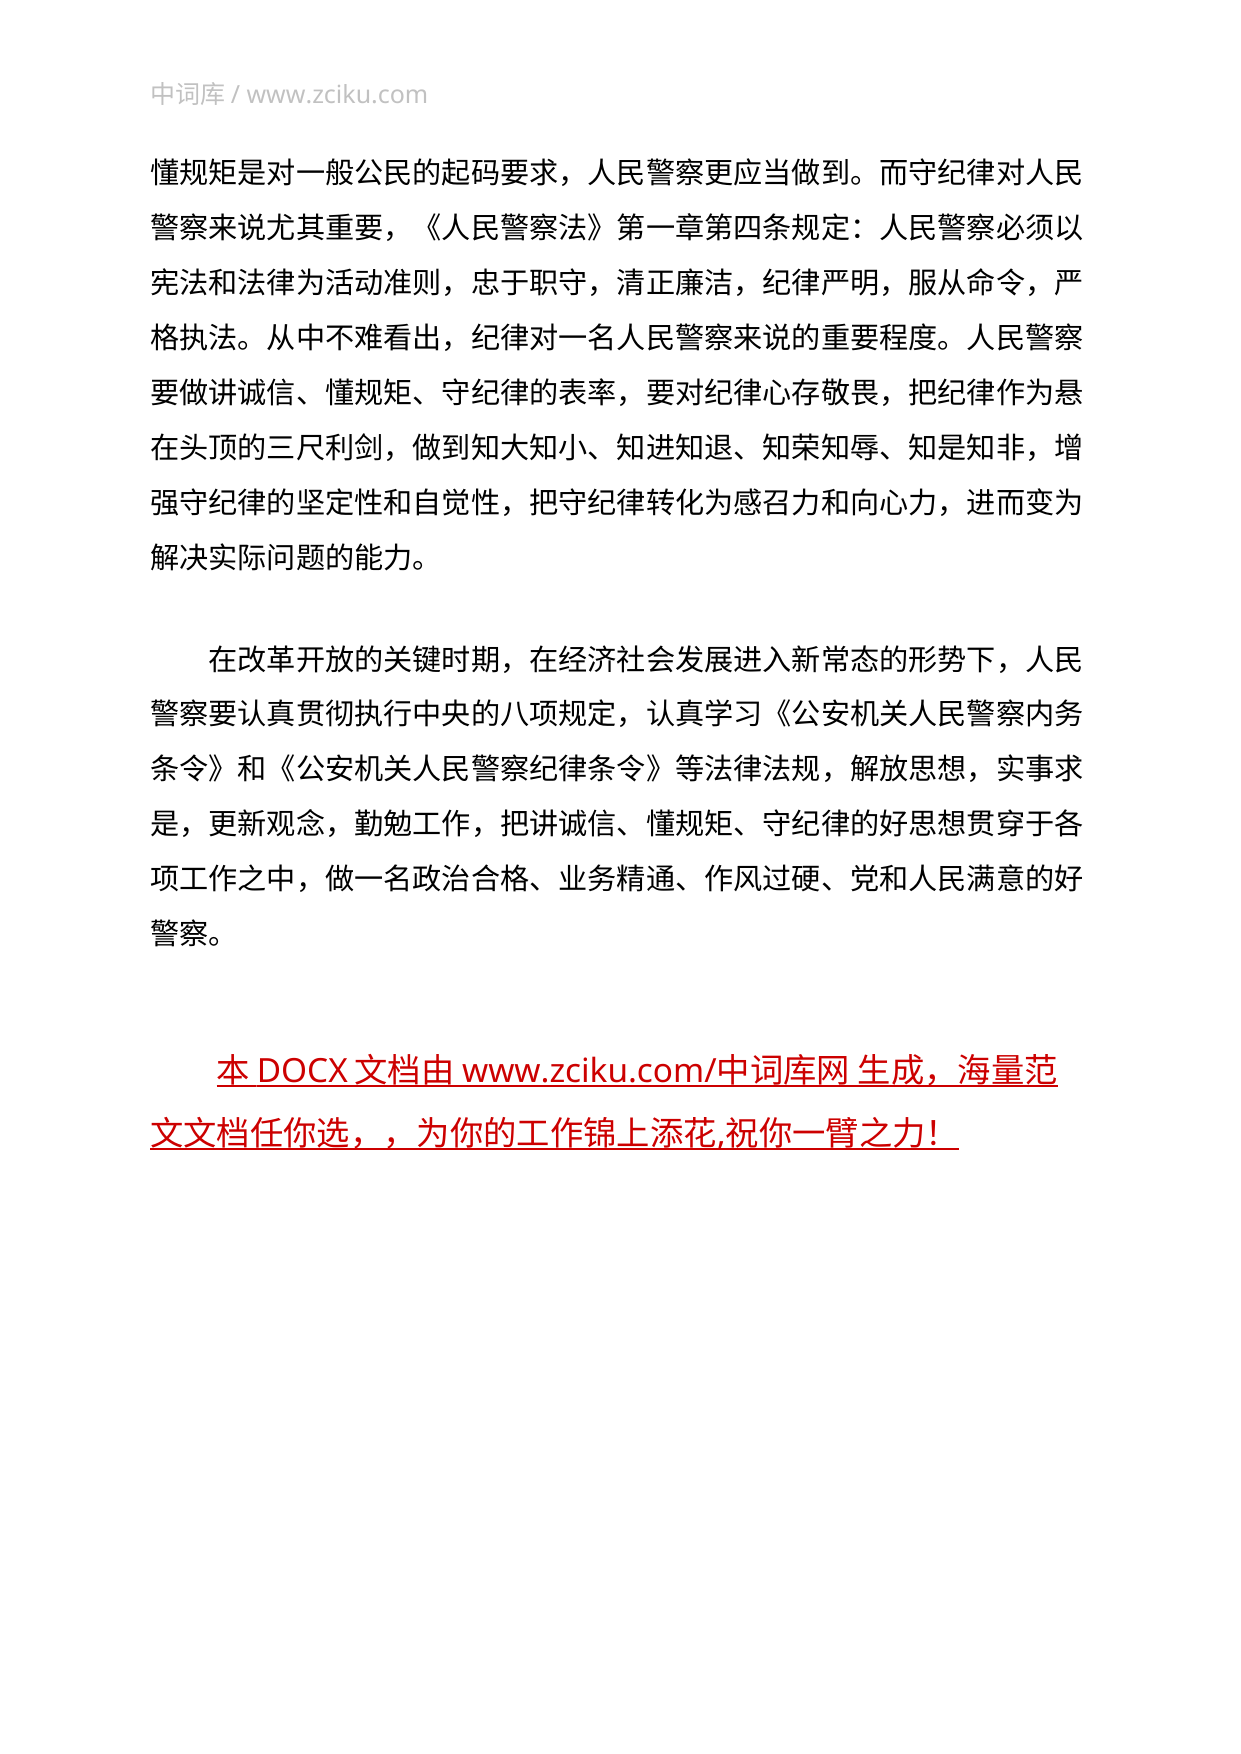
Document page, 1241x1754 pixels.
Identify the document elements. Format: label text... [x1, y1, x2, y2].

text 在改革开放的关键时期，在经济社会发展进入新常态的形势下，人民警察要认真贯彻执行中央的八项规定，认真学习《公安机关人民警察内务条令》和《公安机关人民警察纪律条令》等法律法规，解放思想，实事求是，更新观念，勤勉工作，把讲诚信、懂规矩、守纪律的好思想贯穿于各项工作之中，做一名政治合格、业务精通、作风过硬、党和人民满意的好警察。 [150, 636, 1090, 953]
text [150, 150, 1090, 577]
text 本DOCX文档由 www.zciku.com/中词库网 生成，海量范文文档任你选，，为你的工作锦上添花,祝你一臂之力！ [150, 1043, 1090, 1155]
